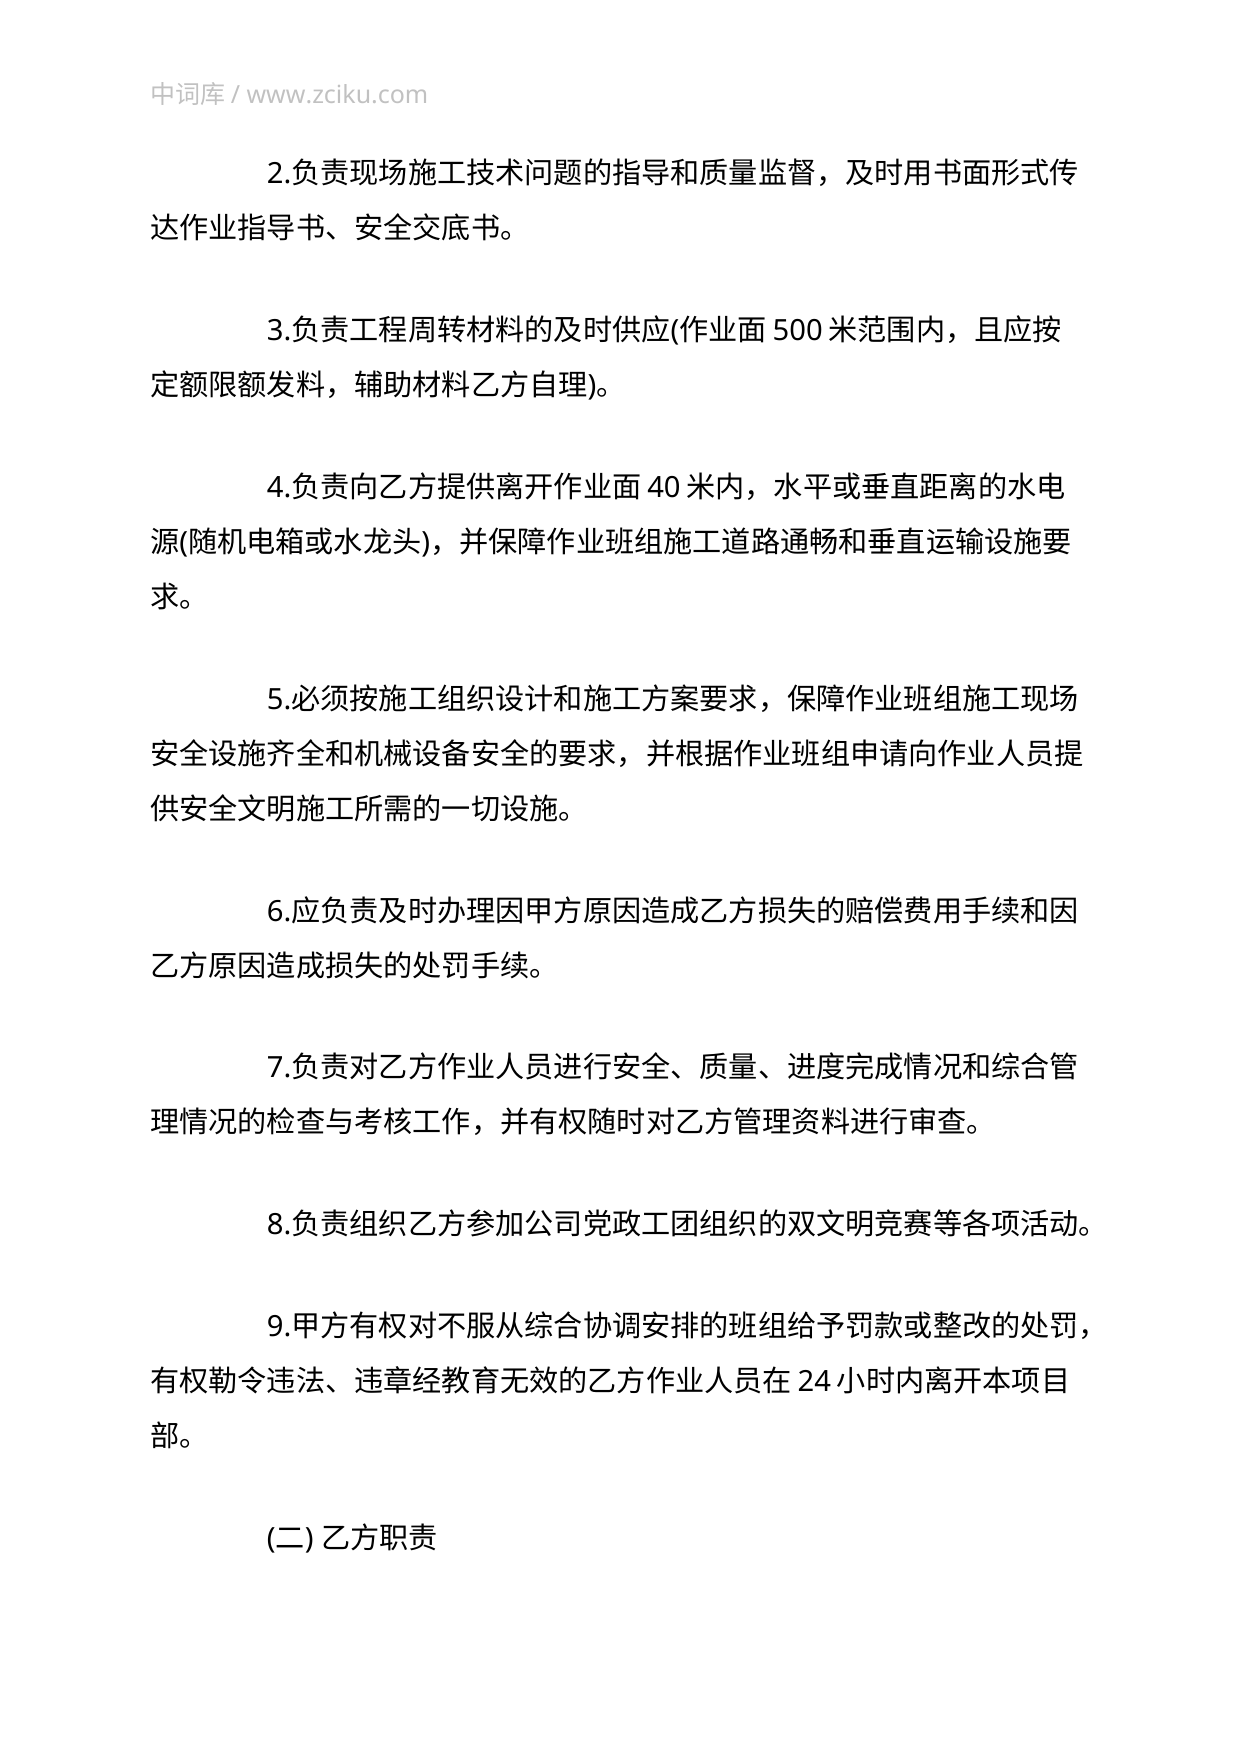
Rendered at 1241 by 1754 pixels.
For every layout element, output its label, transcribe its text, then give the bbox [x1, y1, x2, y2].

text 5.必须按施工组织设计和施工方案要求，保障作业班组施工现场安全设施齐全和机械设备安全的要求，并根据作业班组申请向作业人员提供安全文明施工所需的一切设施。 [150, 676, 1090, 828]
text 8.负责组织乙方参加公司党政工团组织的双文明竞赛等各项活动。 [150, 1201, 1090, 1243]
text 4.负责向乙方提供离开作业面40米内，水平或垂直距离的水电源(随机电箱或水龙头)，并保障作业班组施工道路通畅和垂直运输设施要求。 [150, 464, 1090, 616]
text 3.负责工程周转材料的及时供应(作业面500米范围内，且应按定额限额发料，辅助材料乙方自理)。 [150, 307, 1090, 404]
text 2.负责现场施工技术问题的指导和质量监督，及时用书面形式传达作业指导书、安全交底书。 [150, 150, 1090, 247]
text 9.甲方有权对不服从综合协调安排的班组给予罚款或整改的处罚，有权勒令违法、违章经教育无效的乙方作业人员在24小时内离开本项目部。 [150, 1303, 1090, 1455]
text 6.应负责及时办理因甲方原因造成乙方损失的赔偿费用手续和因乙方原因造成损失的处罚手续。 [150, 887, 1090, 984]
text (二) 乙方职责 [150, 1514, 1090, 1557]
text 7.负责对乙方作业人员进行安全、质量、进度完成情况和综合管理情况的检查与考核工作，并有权随时对乙方管理资料进行审查。 [150, 1044, 1090, 1141]
